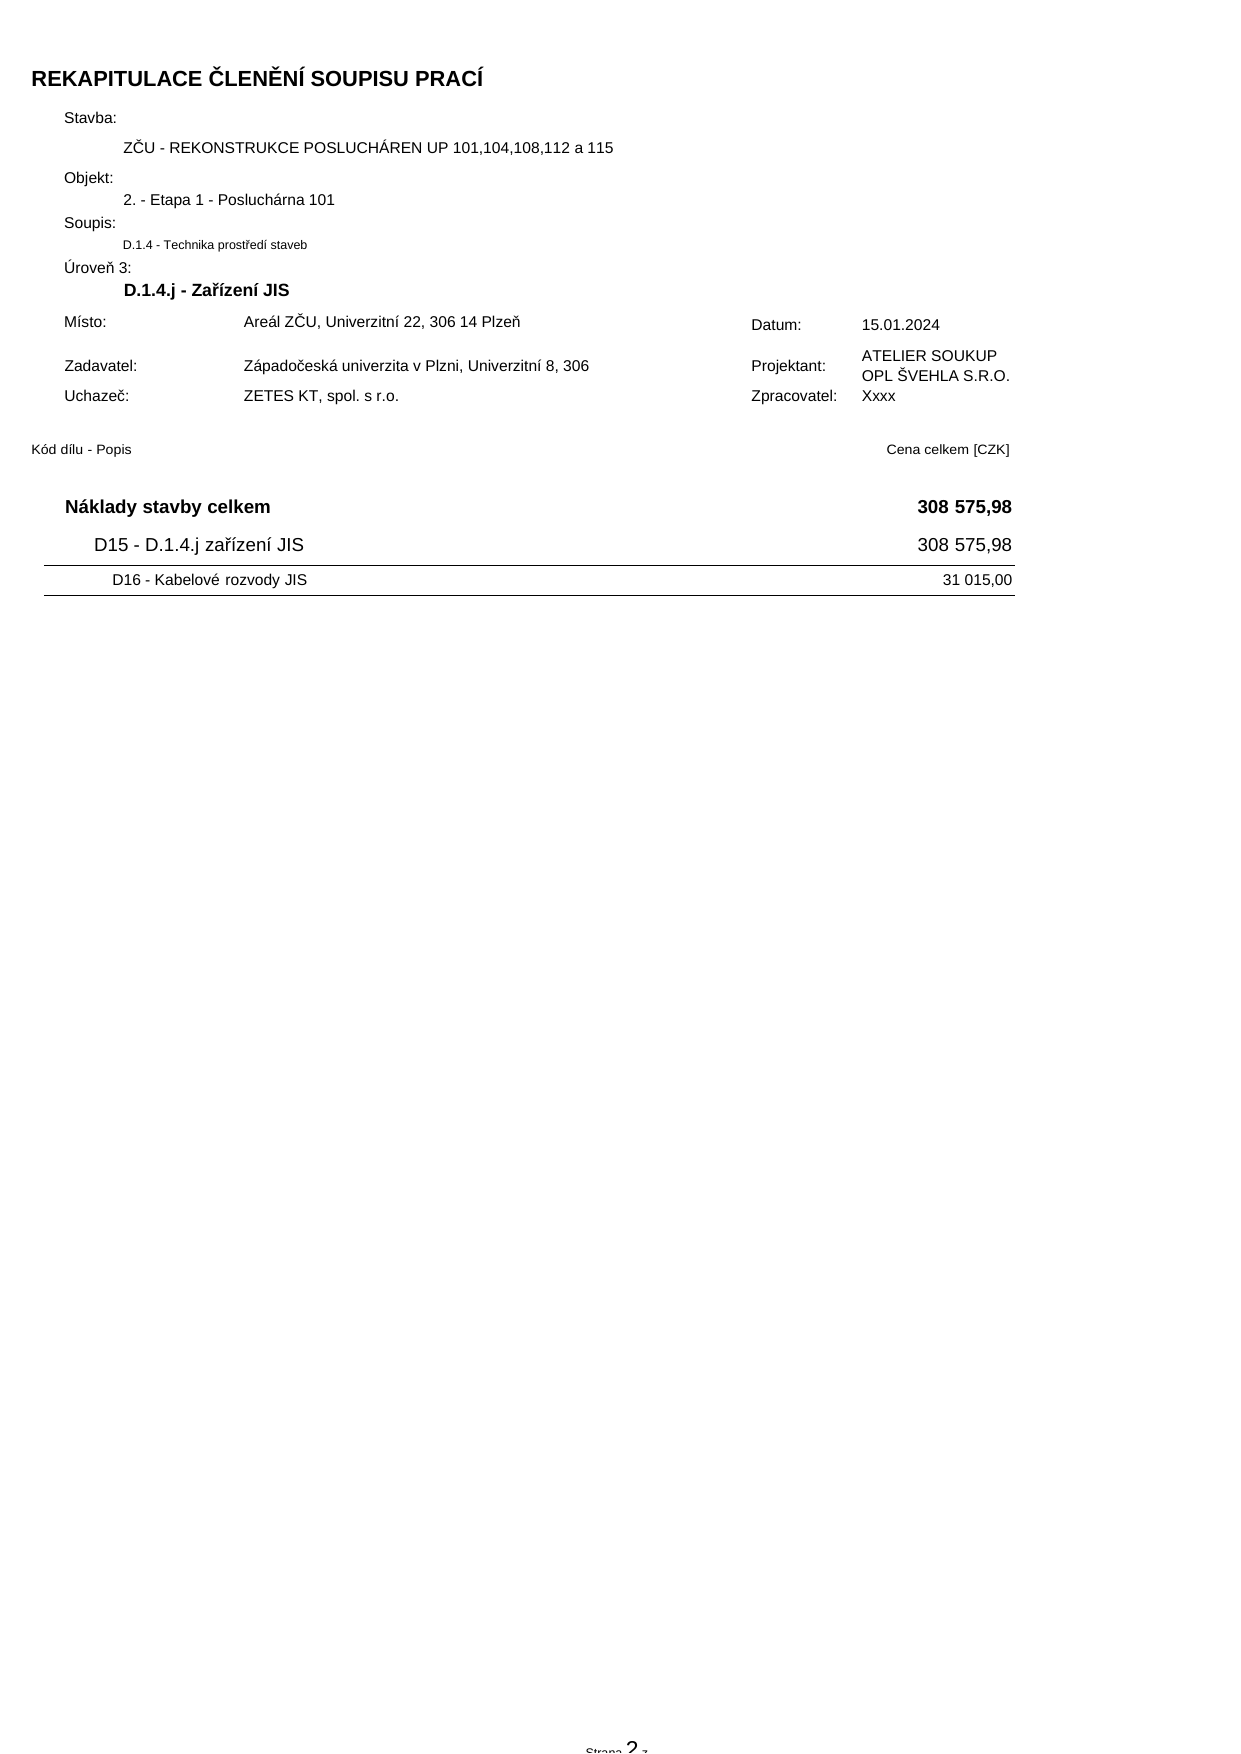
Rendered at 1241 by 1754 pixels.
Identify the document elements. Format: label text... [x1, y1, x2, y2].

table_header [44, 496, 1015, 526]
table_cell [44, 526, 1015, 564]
subtitle REKAPITULACE ČLENĚNÍ SOUPISU PRACÍ [31, 66, 1190, 91]
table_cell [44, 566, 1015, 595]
text Kód dílu - Popis Cena celkem [CZK] [31, 442, 1190, 457]
